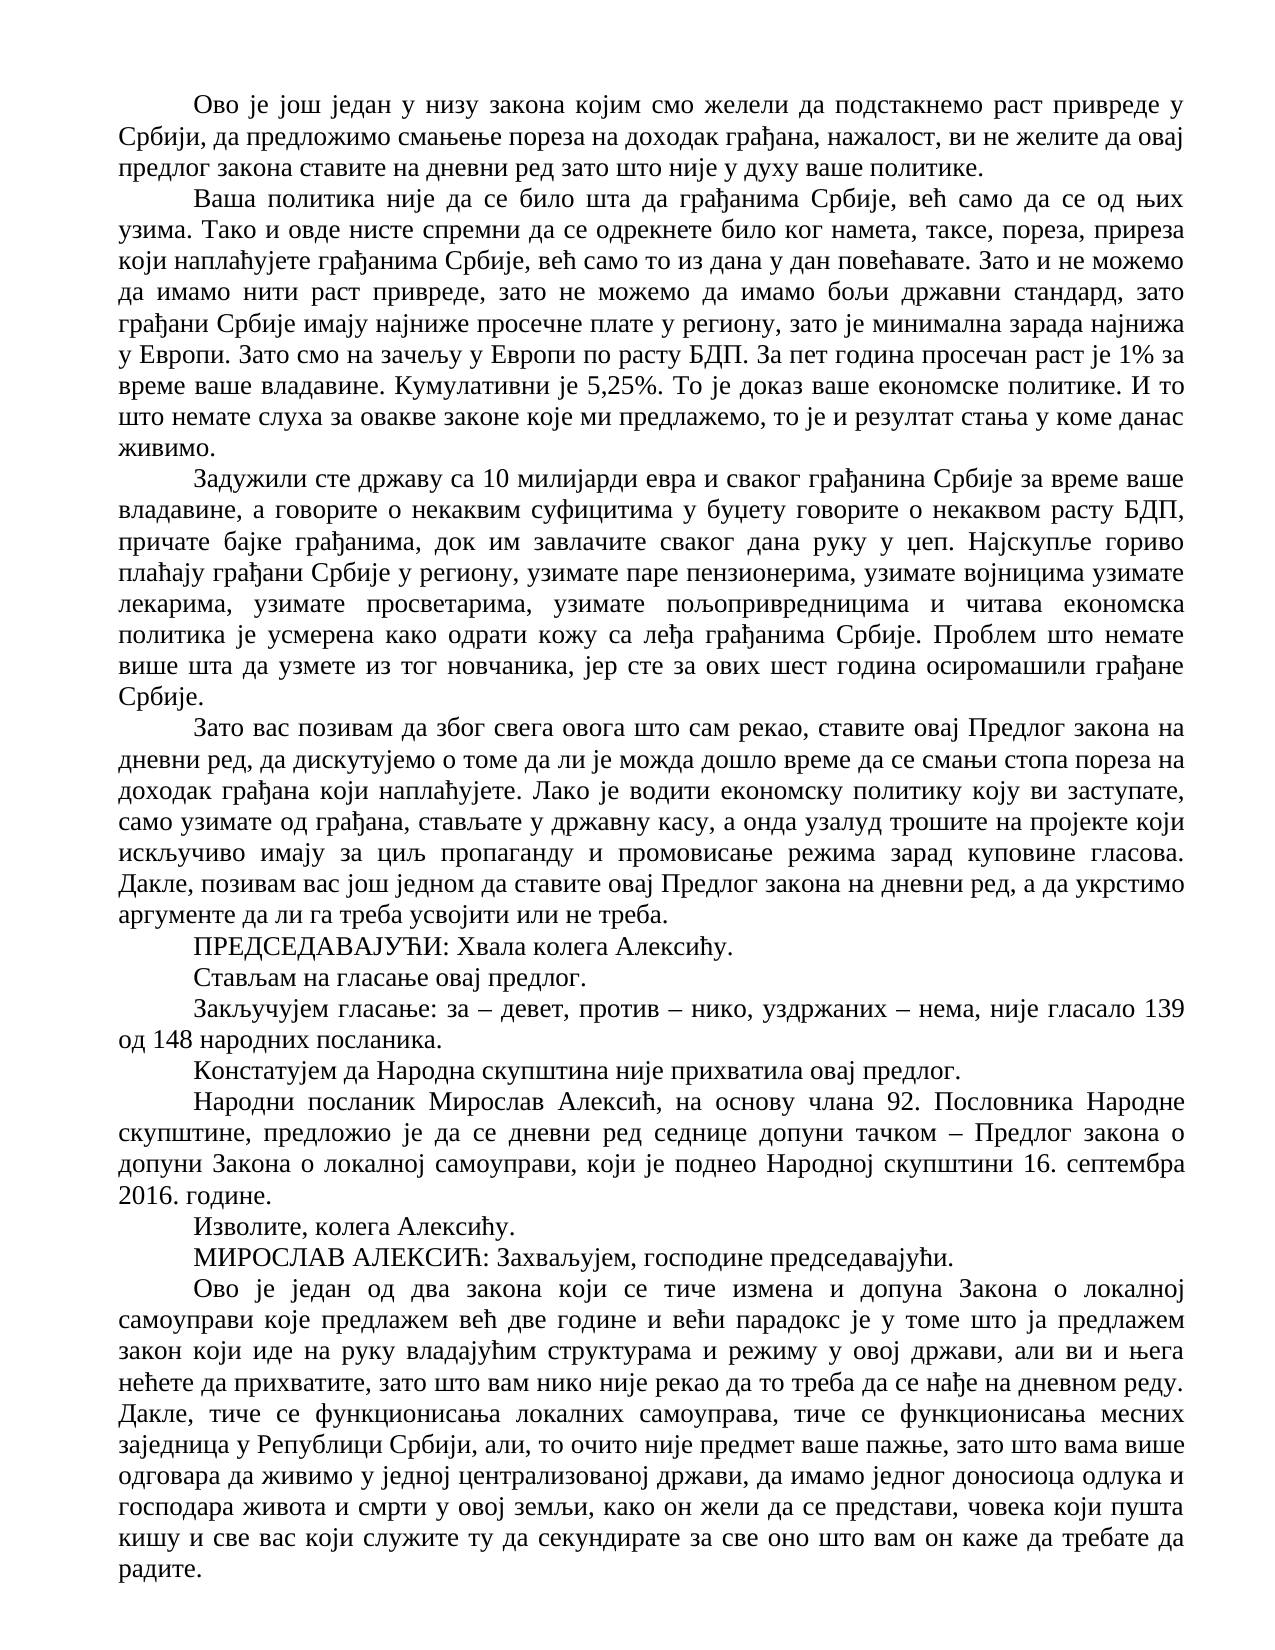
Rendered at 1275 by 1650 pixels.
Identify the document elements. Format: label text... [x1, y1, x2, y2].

text Задужили сте државу са 10 милијарди евра и сваког грађанина Србије за време ваше владавине, а говорите о некаквим суфицитима у буџету говорите о некаквом расту БДП, причате бајке грађанима, док им завлачите сваког дана руку у џеп. Најскупље гориво плаћају грађани Србије у региону, узимате паре пензионерима, узимате војницима узимате лекарима, узимате просветарима, узимате пољопривредницима и читава економска политика је усмерена како одрати кожу са леђа грађанима Србије. Проблем што немате више шта да узмете из тог новчаника, јер сте за ових шест година осиромашили грађане Србије. [118, 462, 1186, 712]
text ПРЕДСЕДАВАЈУЋИ: Хвала колега Алексићу. [118, 929, 1186, 961]
text Изволите, колега Алексићу. [118, 1210, 1186, 1241]
text МИРОСЛАВ АЛЕКСИЋ: Захваљујем, господине председавајући. [118, 1241, 1186, 1272]
text Стављам на гласање овај предлог. [118, 961, 1186, 992]
text Зато вас позивам да због свега овога што сам рекао, ставите овај Предлог закона на дневни ред, да дискутујемо о томе да ли је можда дошло време да се смањи стопа пореза на доходак грађана који наплаћујете. Лако је водити економску политику коју ви заступате, само узимате од грађана, стављате у државну касу, а онда узалуд трошите на пројекте који искључиво имају за циљ пропаганду и промовисање режима зарад куповине гласова. Дакле, позивам вас још једном да ставите овај Предлог закона на дневни ред, а да укрстимо аргументе да ли га треба усвојити или не треба. [118, 712, 1186, 929]
text Ово је још један у низу закона којим смо желели да подстакнемо раст привреде у Србији, да предложимо смањење пореза на доходак грађана, нажалост, ви не желите да овај предлог закона ставите на дневни ред зато што није у духу ваше политике. [118, 89, 1186, 182]
text Ваша политика није да се било шта да грађанима Србије, већ само да се од њих узима. Тако и овде нисте спремни да се одрекнете било ког намета, таксе, пореза, приреза који наплаћујете грађанима Србије, већ само то из дана у дан повећавате. Зато и не можемо да имамо нити раст привреде, зато не можемо да имамо бољи државни стандард, зато грађани Србије имају најниже просечне плате у региону, зато је минимална зарада најнижа у Европи. Зато смо на зачељу у Европи по расту БДП. За пет година просечан раст је 1% за време ваше владавине. Кумулативни је 5,25%. То је доказ ваше економске политике. И то што немате слуха за овакве законе које ми предлажемо, то је и резултат стања у коме данас живимо. [118, 182, 1186, 462]
text Народни посланик Мирослав Алексић, на основу члана 92. Пословника Народне скупштине, предложио је да се дневни ред седнице допуни тачком – Предлог закона о допуни Закона о локалној самоуправи, који је поднео Народној скупштини 16. септембра 2016. године. [118, 1085, 1186, 1210]
text Закључујем гласање: за – девет, против – нико, уздржаних – нема, није гласало 139 од 148 народних посланика. [118, 992, 1186, 1054]
text Ово је један од два закона који се тиче измена и допуна Закона о локалној самоуправи које предлажем већ две године и већи парадокс је у томе што ја предлажем закон који иде на руку владајућим структурама и режиму у овој држави, али ви и њега нећете да прихватите, зато што вам нико није рекао да то треба да се нађе на дневном реду. Дакле, тиче се функционисања локалних самоуправа, тиче се функционисања месних заједница у Републици Србији, али, то очито није предмет ваше пажње, зато што вама више одговара да живимо у једној централизованој држави, да имамо једног доносиоца одлука и господара живота и смрти у овој земљи, како он жели да се представи, човека који пушта кишу и све вас који служите ту да секундирате за све оно што вам он каже да требате да радите. [118, 1272, 1186, 1584]
text Констатујем да Народна скупштина није прихватила овај предлог. [118, 1054, 1186, 1085]
